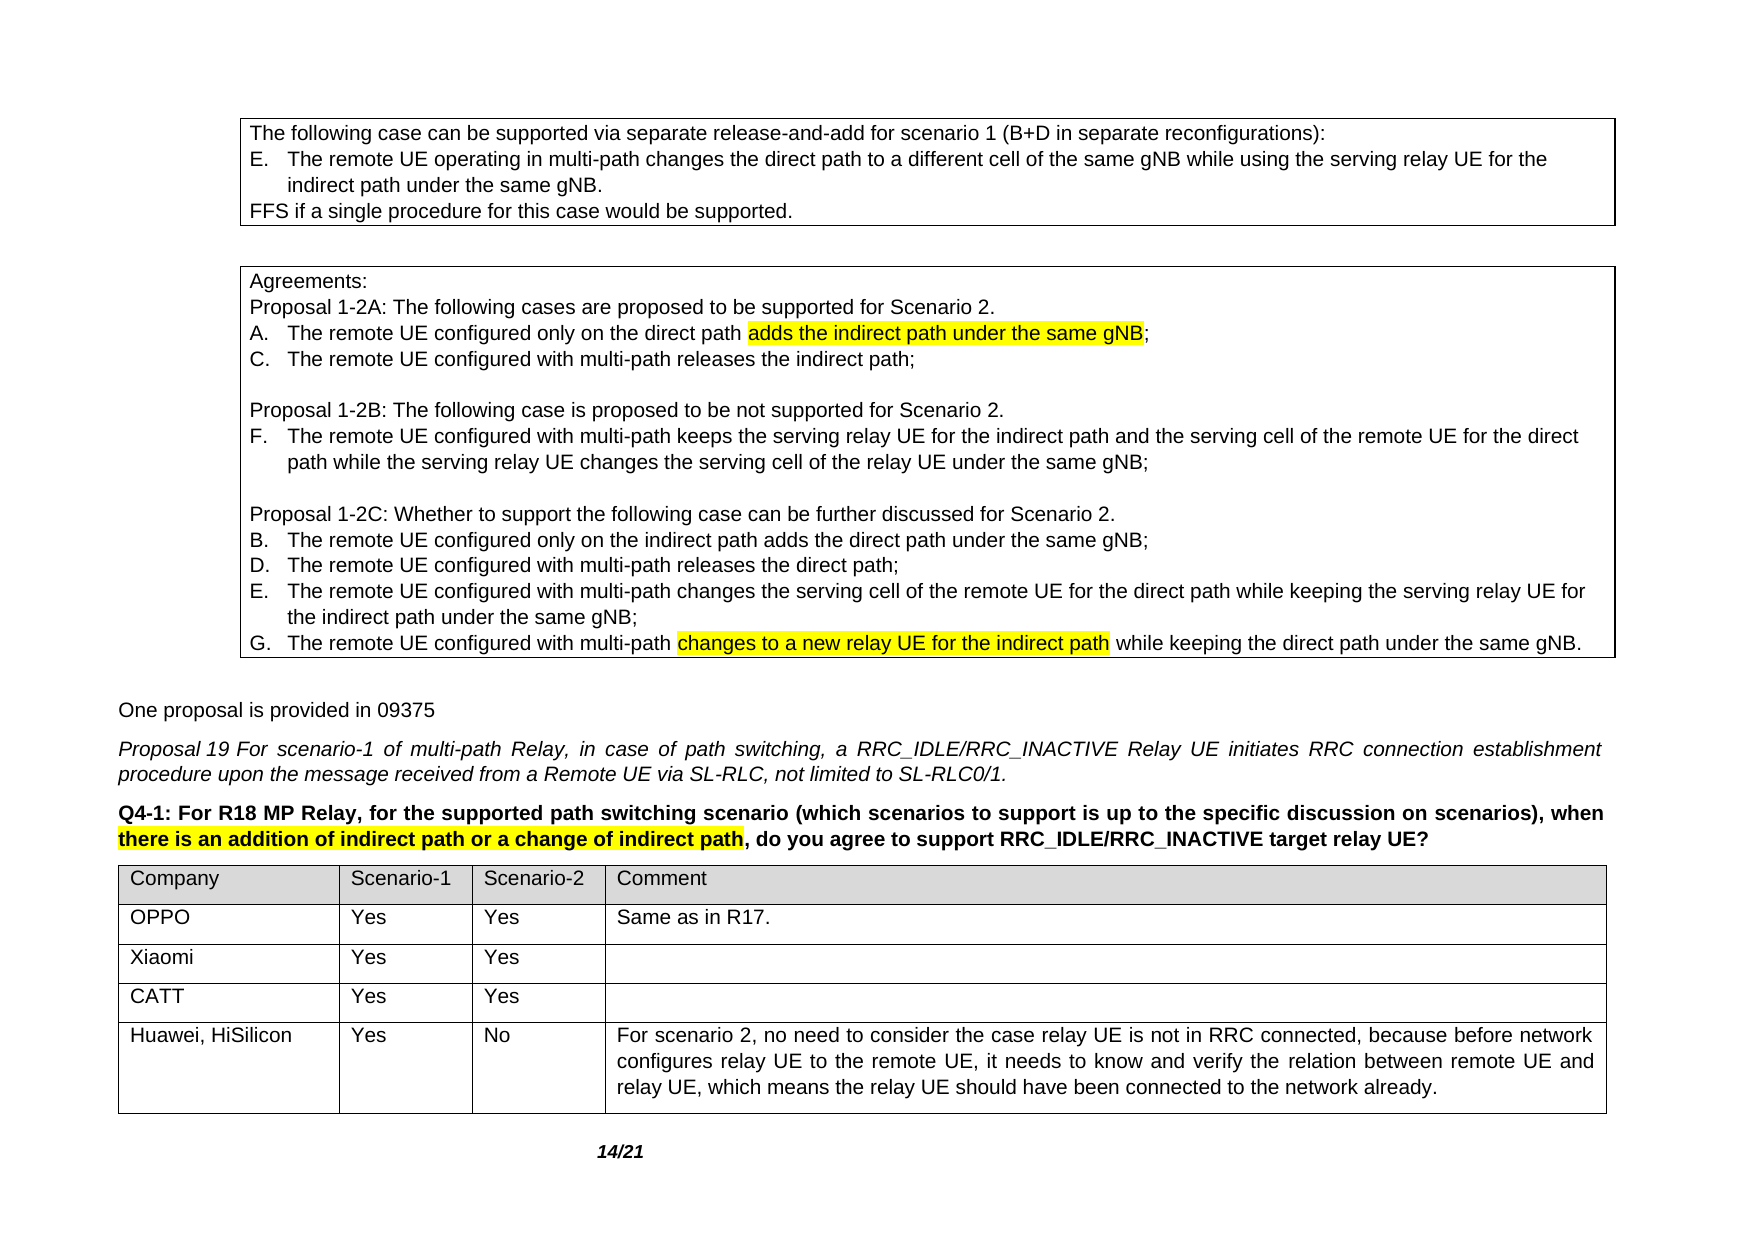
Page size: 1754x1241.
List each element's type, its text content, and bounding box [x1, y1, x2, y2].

table_cell Yes [340, 945, 472, 983]
table_cell Huawei, HiSilicon [119, 1023, 339, 1113]
table_cell Same as in R17. [606, 905, 1606, 943]
table_cell Yes [473, 905, 605, 943]
table_cell CATT [119, 984, 339, 1022]
text FFS if a single procedure for this case would be supported. [241, 196, 1614, 225]
table_cell No [473, 1023, 605, 1113]
text One proposal is provided in 09375 [118, 698, 1606, 722]
table_cell For scenario 2, no need to consider the case relay UE is not in RRC connected, because before network configures relay UE to the remote UE, it needs to know and verify the relation between remote UE and relay UE, which means the relay UE should have been connected to the network already. [606, 1023, 1606, 1113]
text C. The remote UE configured with multi-path releases the indirect path; [241, 343, 1614, 371]
text B. The remote UE configured only on the indirect path adds the direct path under the same gNB; [241, 524, 1614, 550]
text Q4-1: For R18 MP Relay, for the supported path switching scenario (which scenarios to support is up to the specific discussion on scenarios), when there is an addition of indirect path or a change of indirect path, do you agree to support RRC_IDLE/RRC_INACTIVE target relay UE? [118, 801, 1606, 850]
table_header Company [119, 866, 339, 904]
table_cell [606, 945, 1606, 983]
table_header Scenario-1 [340, 866, 472, 904]
table_header Scenario-2 [473, 866, 605, 904]
text The following case can be supported via separate release-and-add for scenario 1 (B+D in separate reconfigurations): [241, 119, 1614, 144]
table_cell Yes [473, 945, 605, 983]
text G. The remote UE configured with multi-path changes to a new relay UE for the indirect path while keeping the direct path under the same gNB. [241, 628, 1614, 657]
table_cell OPPO [119, 905, 339, 943]
text A. The remote UE configured only on the direct path adds the indirect path under the same gNB; [241, 318, 1614, 343]
table_cell Yes [473, 984, 605, 1022]
text Proposal 1-2B: The following case is proposed to be not supported for Scenario 2. [241, 395, 1614, 421]
table_cell [606, 984, 1606, 1022]
text Proposal 1-2A: The following cases are proposed to be supported for Scenario 2. [241, 292, 1614, 318]
table_cell Xiaomi [119, 945, 339, 983]
text Proposal 1-2C: Whether to support the following case can be further discussed for Scenario 2. [241, 498, 1614, 524]
text D. The remote UE configured with multi-path releases the direct path; [241, 550, 1614, 576]
table_cell Yes [340, 984, 472, 1022]
text F. The remote UE configured with multi-path keeps the serving relay UE for the indirect path and the serving cell of the remote UE for the direct path while the serving relay UE changes the serving cell of the relay UE under the same gNB; [241, 421, 1614, 474]
text Proposal 19 For scenario-1 of multi-path Relay, in case of path switching, a RRC_IDLE/RRC_INACTIVE Relay UE initiates RRC connection establishment procedure upon the message received from a Remote UE via SL-RLC, not limited to SL-RLC0/1. [118, 736, 1606, 786]
table_header Comment [606, 866, 1606, 904]
text Agreements: [241, 267, 1614, 292]
table_cell Yes [340, 1023, 472, 1113]
text E. The remote UE configured with multi-path changes the serving cell of the remote UE for the direct path while keeping the serving relay UE for the indirect path under the same gNB; [241, 576, 1614, 628]
text E. The remote UE operating in multi-path changes the direct path to a different cell of the same gNB while using the serving relay UE for the indirect path under the same gNB. [241, 144, 1614, 196]
table_cell Yes [340, 905, 472, 943]
